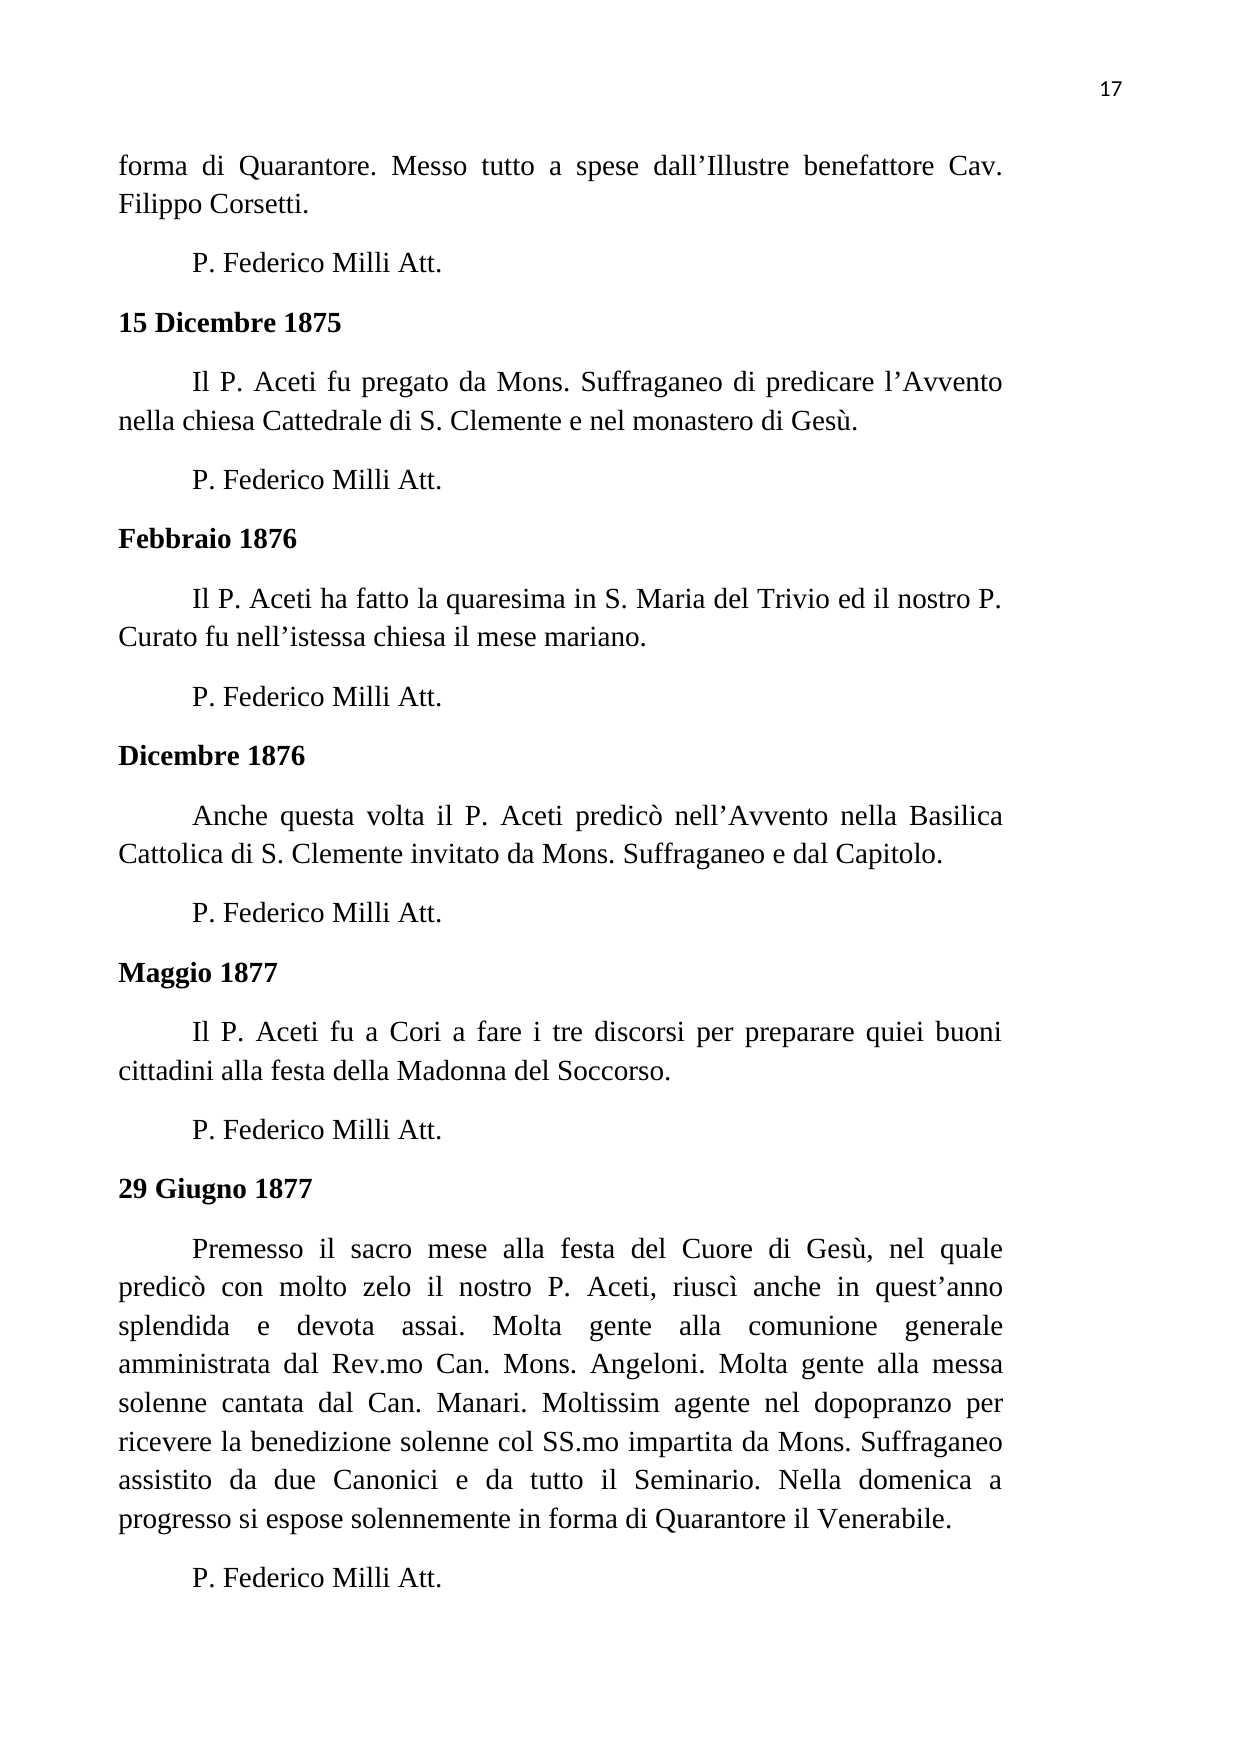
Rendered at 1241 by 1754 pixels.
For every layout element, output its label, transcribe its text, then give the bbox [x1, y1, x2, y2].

text Il P. Aceti fu a Cori a fare i tre discorsi per preparare quiei buoni cittadini alla festa della Madonna del Soccorso. [118, 1014, 1004, 1086]
text P. Federico Milli Att. [118, 679, 1004, 712]
text P. Federico Milli Att. [118, 462, 1004, 496]
text Maggio 1877 [118, 955, 1004, 988]
text P. Federico Milli Att. [118, 896, 1004, 929]
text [118, 148, 1004, 220]
text 15 Dicembre 1875 [118, 305, 1004, 338]
text Premesso il sacro mese alla festa del Cuore di Gesù, nel quale predicò con molto zelo il nostro P. Aceti, riuscì anche in quest’anno splendida e devota assai. Molta gente alla comunione generale amministrata dal Rev.mo Can. Mons. Angeloni. Molta gente alla messa solenne cantata dal Can. Manari. Moltissim agente nel dopopranzo per ricevere la benedizione solenne col SS.mo impartita da Mons. Suffraganeo assistito da due Canonici e da tutto il Seminario. Nella domenica a progresso si espose solennemente in forma di Quarantore il Venerabile. [118, 1231, 1004, 1534]
text Anche questa volta il P. Aceti predicò nell’Avvento nella Basilica Cattolica di S. Clemente invitato da Mons. Suffraganeo e dal Capitolo. [118, 798, 1004, 870]
text P. Federico Milli Att. [118, 246, 1004, 279]
text P. Federico Milli Att. [118, 1112, 1004, 1146]
text P. Federico Milli Att. [118, 1560, 1004, 1594]
text Dicembre 1876 [118, 738, 1004, 772]
text 29 Giugno 1877 [118, 1172, 1004, 1205]
text Febbraio 1876 [118, 522, 1004, 555]
text Il P. Aceti fu pregato da Mons. Suffraganeo di predicare l’Avvento nella chiesa Cattedrale di S. Clemente e nel monastero di Gesù. [118, 364, 1004, 436]
text Il P. Aceti ha fatto la quaresima in S. Maria del Trivio ed il nostro P. Curato fu nell’istessa chiesa il mese mariano. [118, 581, 1004, 653]
